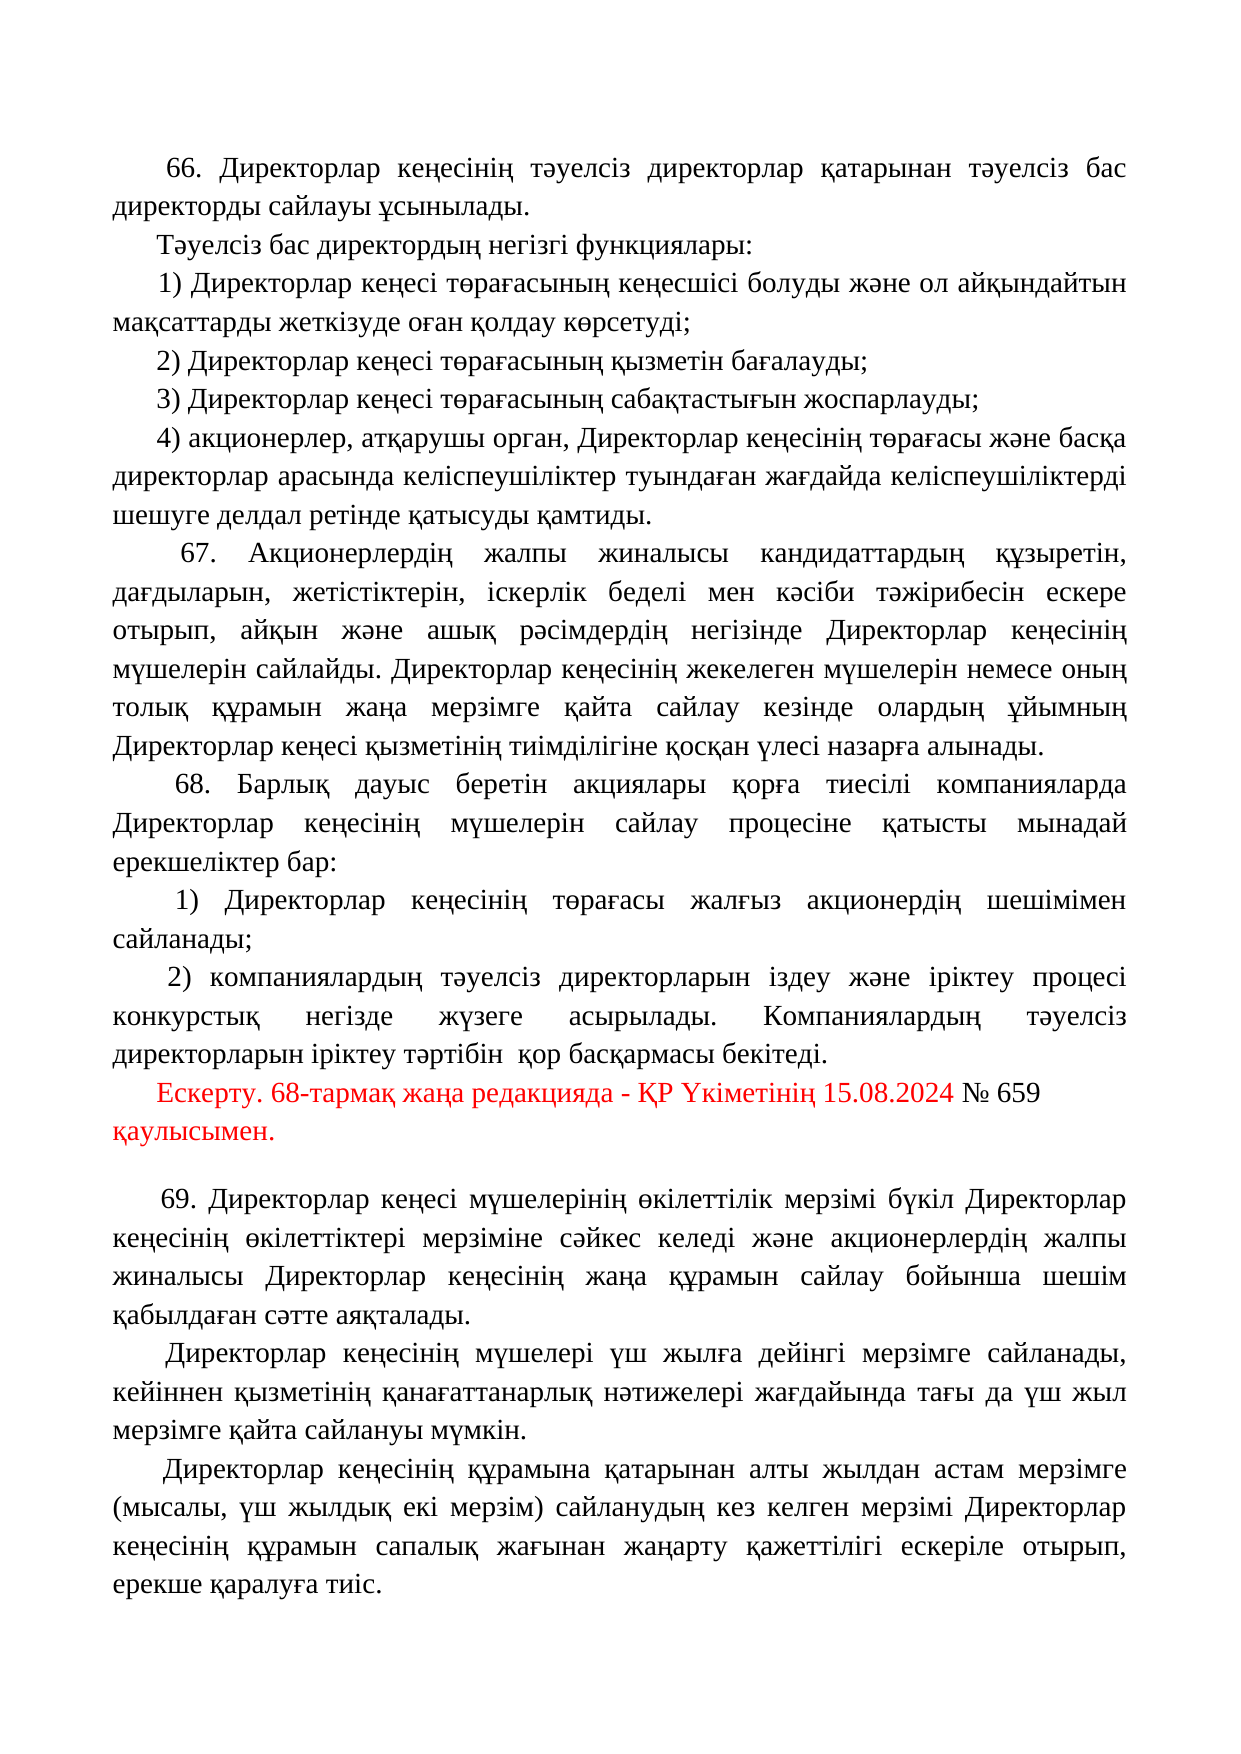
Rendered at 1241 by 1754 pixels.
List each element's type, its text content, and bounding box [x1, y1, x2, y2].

text Директорлар кеңесінің мүшелері үш жылға дейінгі мерзімге сайланады, кейіннен қызметінің қанағаттанарлық нәтижелері жағдайында тағы да үш жыл мерзімге қайта сайлануы мүмкін. [112, 1335, 1128, 1446]
text 69. Директорлар кеңесі мүшелерінің өкілеттілік мерзімі бүкіл Директорлар кеңесінің өкілеттіктері мерзіміне сәйкес келеді және акционерлердің жалпы жиналысы Директорлар кеңесінің жаңа құрамын сайлау бойынша шешім қабылдаған сәтте аяқталады. [112, 1181, 1128, 1330]
text Тәуелсіз бас директордың негізгі функциялары: [112, 227, 1128, 261]
text 1) Директорлар кеңесі төрағасының кеңесшісі болуды және ол айқындайтын мақсаттарды жеткізуде оған қолдау көрсетуді; [112, 266, 1128, 338]
text 68. Барлық дауыс беретін акциялары қорға тиесілі компанияларда Директорлар кеңесінің мүшелерін сайлау процесіне қатысты мынадай ерекшеліктер бар: [112, 767, 1128, 877]
text 1) Директорлар кеңесінің төрағасы жалғыз акционердің шешімімен сайланады; [112, 882, 1128, 954]
text 2) компаниялардың тәуелсіз директорларын іздеу және іріктеу процесі конкурстық негізде жүзеге асырылады. Компаниялардың тәуелсіз директорларын іріктеу тәртібін қор басқармасы бекітеді. [112, 959, 1128, 1070]
text Директорлар кеңесінің құрамына қатарынан алты жылдан астам мерзімге (мысалы, үш жылдық екі мерзім) сайланудың кез келген мерзімі Директорлар кеңесінің құрамын сапалық жағынан жаңарту қажеттілігі ескеріле отырып, ерекше қаралуға тиіс. [112, 1451, 1128, 1600]
text 2) Директорлар кеңесі төрағасының қызметін бағалауды; [112, 343, 1128, 376]
text 3) Директорлар кеңесі төрағасының сабақтастығын жоспарлауды; [112, 381, 1128, 415]
text Ескерту. 68-тармақ жаңа редакцияда - ҚР Үкіметінің 15.08.2024 № 659 қаулысымен. [112, 1075, 1128, 1177]
text 66. Директорлар кеңесінің тәуелсіз директорлар қатарынан тәуелсіз бас директорды сайлауы ұсынылады. [112, 150, 1128, 222]
text 4) акционерлер, атқарушы орган, Директорлар кеңесінің төрағасы және басқа директорлар арасында келіспеушіліктер туындаған жағдайда келіспеушіліктерді шешуге делдал ретінде қатысуды қамтиды. [112, 420, 1128, 530]
text 67. Акционерлердің жалпы жиналысы кандидаттардың құзыретін, дағдыларын, жетістіктерін, іскерлік беделі мен кәсіби тәжірибесін ескере отырып, айқын және ашық рәсімдердің негізінде Директорлар кеңесінің мүшелерін сайлайды. Директорлар кеңесінің жекелеген мүшелерін немесе оның толық құрамын жаңа мерзімге қайта сайлау кезінде олардың ұйымның Директорлар кеңесі қызметінің тиімділігіне қосқан үлесі назарға алынады. [112, 535, 1128, 762]
